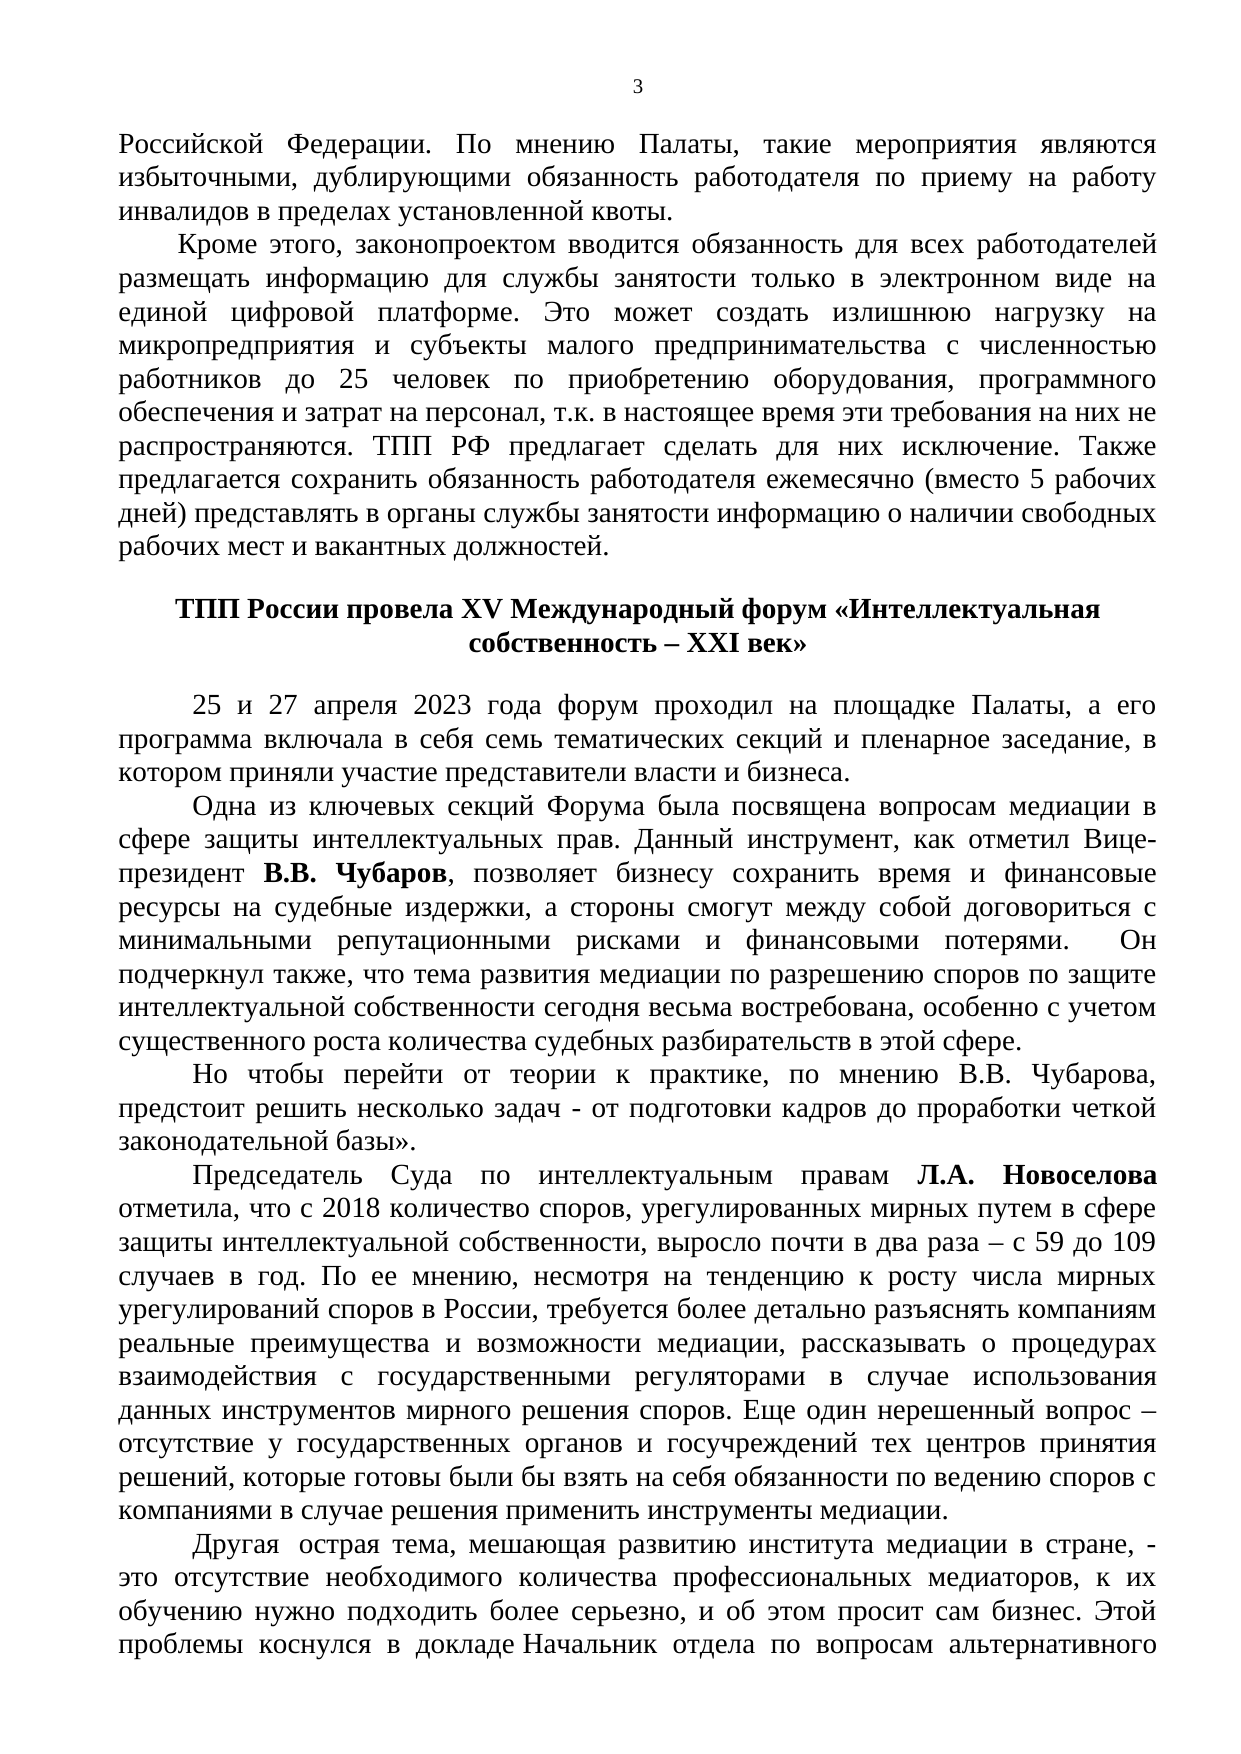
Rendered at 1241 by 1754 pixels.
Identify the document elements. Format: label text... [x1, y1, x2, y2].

text Но чтобы перейти от теории к практике, по мнению В.В. Чубарова, предстоит решить несколько задач - от подготовки кадров до проработки четкой законодательной базы». [118, 1056, 1157, 1157]
text ТПП России провела XV Международный форум «Интеллектуальная собственность – XXI век» [118, 591, 1157, 658]
text Одна из ключевых секций Форума была посвящена вопросам медиации в сфере защиты интеллектуальных прав. Данный инструмент, как отметил Вице-президент В.В. Чубаров, позволяет бизнесу сохранить время и финансовые ресурсы на судебные издержки, а стороны смогут между собой договориться с минимальными репутационными рисками и финансовыми потерями. Он подчеркнул также, что тема развития медиации по разрешению споров по защите интеллектуальной собственности сегодня весьма востребована, особенно с учетом существенного роста количества судебных разбирательств в этой сфере. [118, 788, 1157, 1056]
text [118, 1526, 1157, 1660]
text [118, 126, 1157, 227]
text Кроме этого, законопроектом вводится обязанность для всех работодателей размещать информацию для службы занятости только в электронном виде на единой цифровой платформе. Это может создать излишнюю нагрузку на микропредприятия и субъекты малого предпринимательства с численностью работников до 25 человек по приобретению оборудования, программного обеспечения и затрат на персонал, т.к. в настоящее время эти требования на них не распространяются. ТПП РФ предлагает сделать для них исключение. Также предлагается сохранить обязанность работодателя ежемесячно (вместо 5 рабочих дней) представлять в органы службы занятости информацию о наличии свободных рабочих мест и вакантных должностей. [118, 227, 1157, 562]
text 25 и 27 апреля 2023 года форум проходил на площадке Палаты, а его программа включала в себя семь тематических секций и пленарное заседание, в котором приняли участие представители власти и бизнеса. [118, 687, 1157, 788]
text Председатель Суда по интеллектуальным правам Л.А. Новоселова отметила, что с 2018 количество споров, урегулированных мирных путем в сфере защиты интеллектуальной собственности, выросло почти в два раза – с 59 до 109 случаев в год. По ее мнению, несмотря на тенденцию к росту числа мирных урегулирований споров в России, требуется более детально разъяснять компаниям реальные преимущества и возможности медиации, рассказывать о процедурах взаимодействия с государственными регуляторами в случае использования данных инструментов мирного решения споров. Еще один нерешенный вопрос – отсутствие у государственных органов и госучреждений тех центров принятия решений, которые готовы были бы взять на себя обязанности по ведению споров с компаниями в случае решения применить инструменты медиации. [118, 1157, 1157, 1526]
